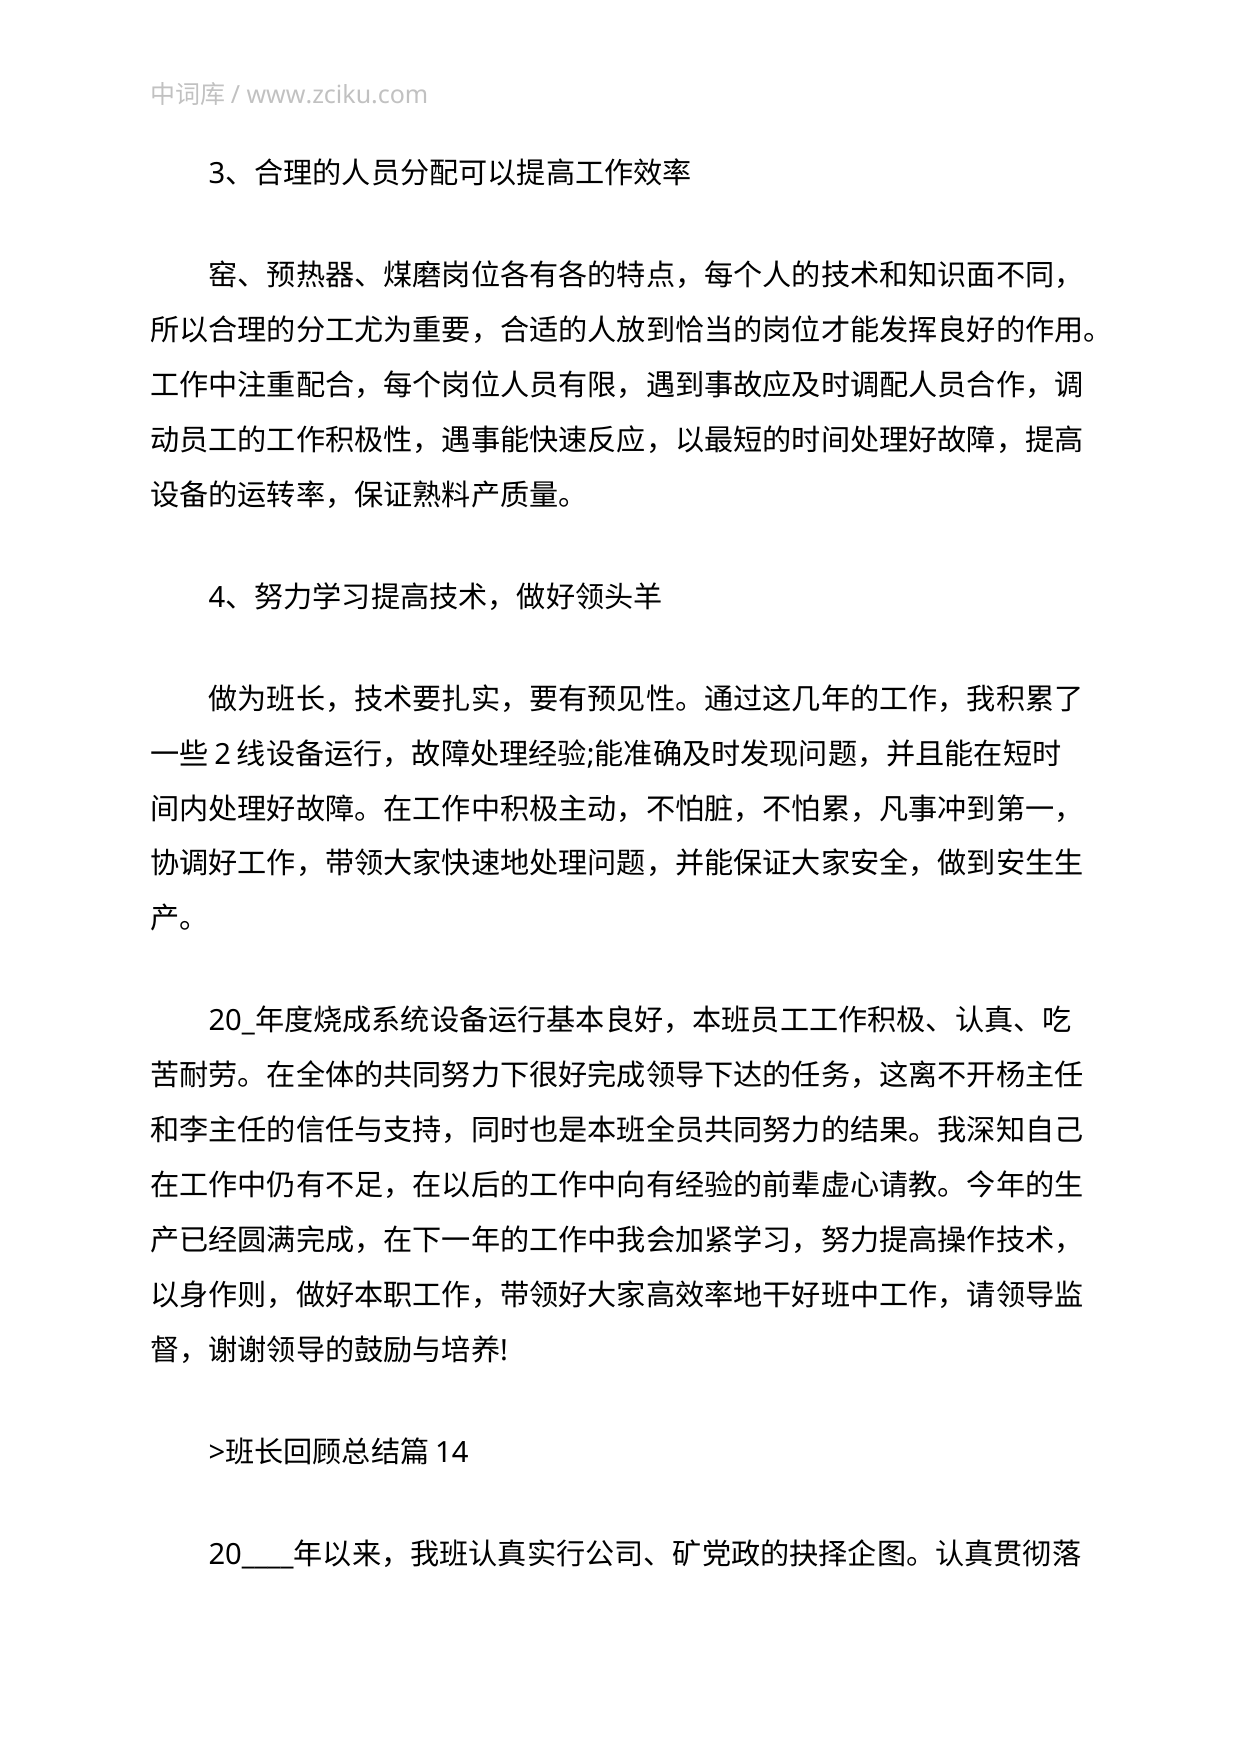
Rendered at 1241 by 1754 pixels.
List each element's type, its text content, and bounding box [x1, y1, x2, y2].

text >班长回顾总结篇14 [150, 1428, 1090, 1471]
text 3、合理的人员分配可以提高工作效率 [150, 150, 1090, 192]
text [150, 1530, 1090, 1573]
text 20_年度烧成系统设备运行基本良好，本班员工工作积极、认真、吃苦耐劳。在全体的共同努力下很好完成领导下达的任务，这离不开杨主任和李主任的信任与支持，同时也是本班全员共同努力的结果。我深知自己在工作中仍有不足，在以后的工作中向有经验的前辈虚心请教。今年的生产已经圆满完成，在下一年的工作中我会加紧学习，努力提高操作技术，以身作则，做好本职工作，带领好大家高效率地干好班中工作，请领导监督，谢谢领导的鼓励与培养! [150, 997, 1090, 1369]
text 窑、预热器、煤磨岗位各有各的特点，每个人的技术和知识面不同，所以合理的分工尤为重要，合适的人放到恰当的岗位才能发挥良好的作用。工作中注重配合，每个岗位人员有限，遇到事故应及时调配人员合作，调动员工的工作积极性，遇事能快速反应，以最短的时间处理好故障，提高设备的运转率，保证熟料产质量。 [150, 252, 1090, 514]
text 4、努力学习提高技术，做好领头羊 [150, 573, 1090, 616]
text 做为班长，技术要扎实，要有预见性。通过这几年的工作，我积累了一些2线设备运行，故障处理经验;能准确及时发现问题，并且能在短时间内处理好故障。在工作中积极主动，不怕脏，不怕累，凡事冲到第一，协调好工作，带领大家快速地处理问题，并能保证大家安全，做到安生生产。 [150, 675, 1090, 937]
